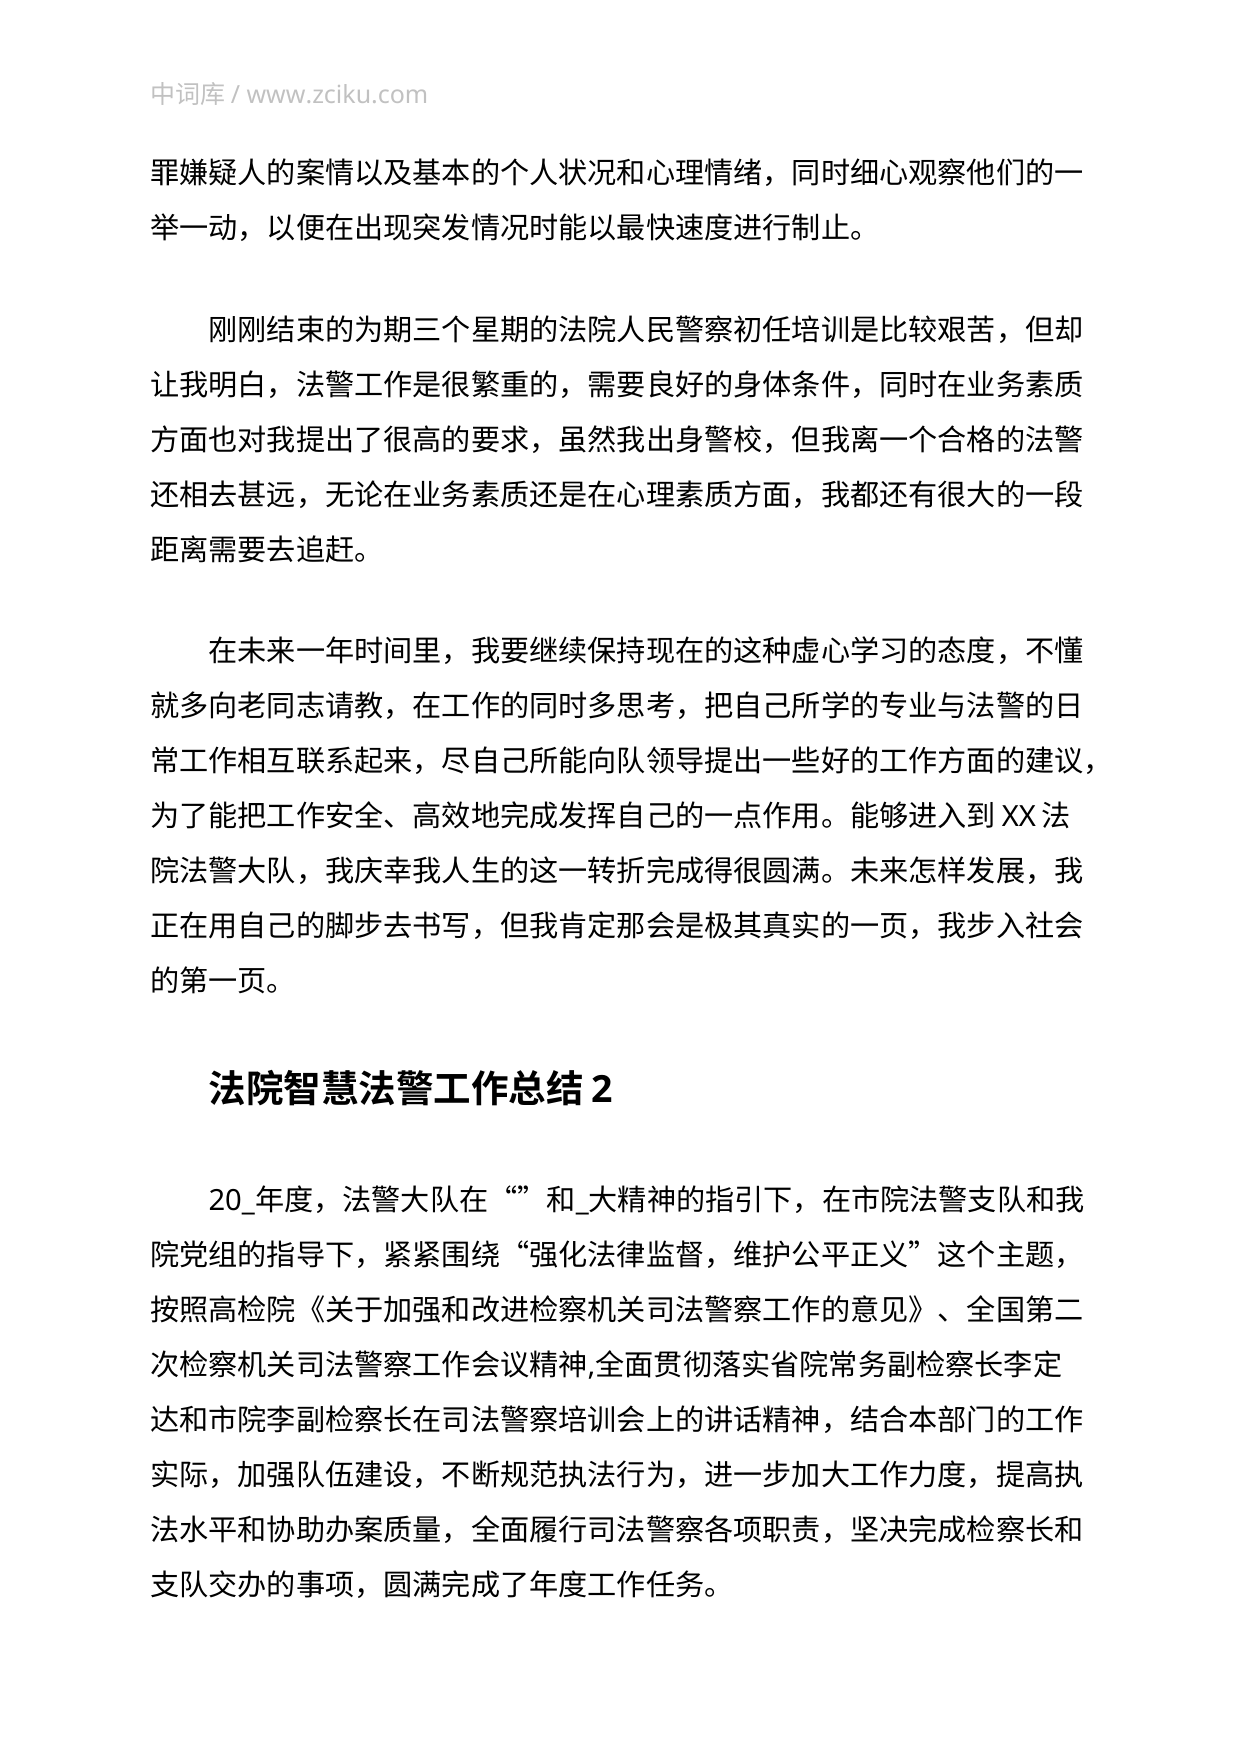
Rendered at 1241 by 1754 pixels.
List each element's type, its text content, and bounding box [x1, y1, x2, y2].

text 法院智慧法警工作总结2 [150, 1059, 1090, 1114]
text 在未来一年时间里，我要继续保持现在的这种虚心学习的态度，不懂就多向老同志请教，在工作的同时多思考，把自己所学的专业与法警的日常工作相互联系起来，尽自己所能向队领导提出一些好的工作方面的建议，为了能把工作安全、高效地完成发挥自己的一点作用。能够进入到XX法院法警大队，我庆幸我人生的这一转折完成得很圆满。未来怎样发展，我正在用自己的脚步去书写，但我肯定那会是极其真实的一页，我步入社会的第一页。 [150, 628, 1090, 1000]
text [150, 150, 1090, 247]
text 20_年度，法警大队在“”和_大精神的指引下，在市院法警支队和我院党组的指导下，紧紧围绕“强化法律监督，维护公平正义”这个主题，按照高检院《关于加强和改进检察机关司法警察工作的意见》、全国第二次检察机关司法警察工作会议精神,全面贯彻落实省院常务副检察长李定达和市院李副检察长在司法警察培训会上的讲话精神，结合本部门的工作实际，加强队伍建设，不断规范执法行为，进一步加大工作力度，提高执法水平和协助办案质量，全面履行司法警察各项职责，坚决完成检察长和支队交办的事项，圆满完成了年度工作任务。 [150, 1177, 1090, 1604]
text 刚刚结束的为期三个星期的法院人民警察初任培训是比较艰苦，但却让我明白，法警工作是很繁重的，需要良好的身体条件，同时在业务素质方面也对我提出了很高的要求，虽然我出身警校，但我离一个合格的法警还相去甚远，无论在业务素质还是在心理素质方面，我都还有很大的一段距离需要去追赶。 [150, 307, 1090, 568]
